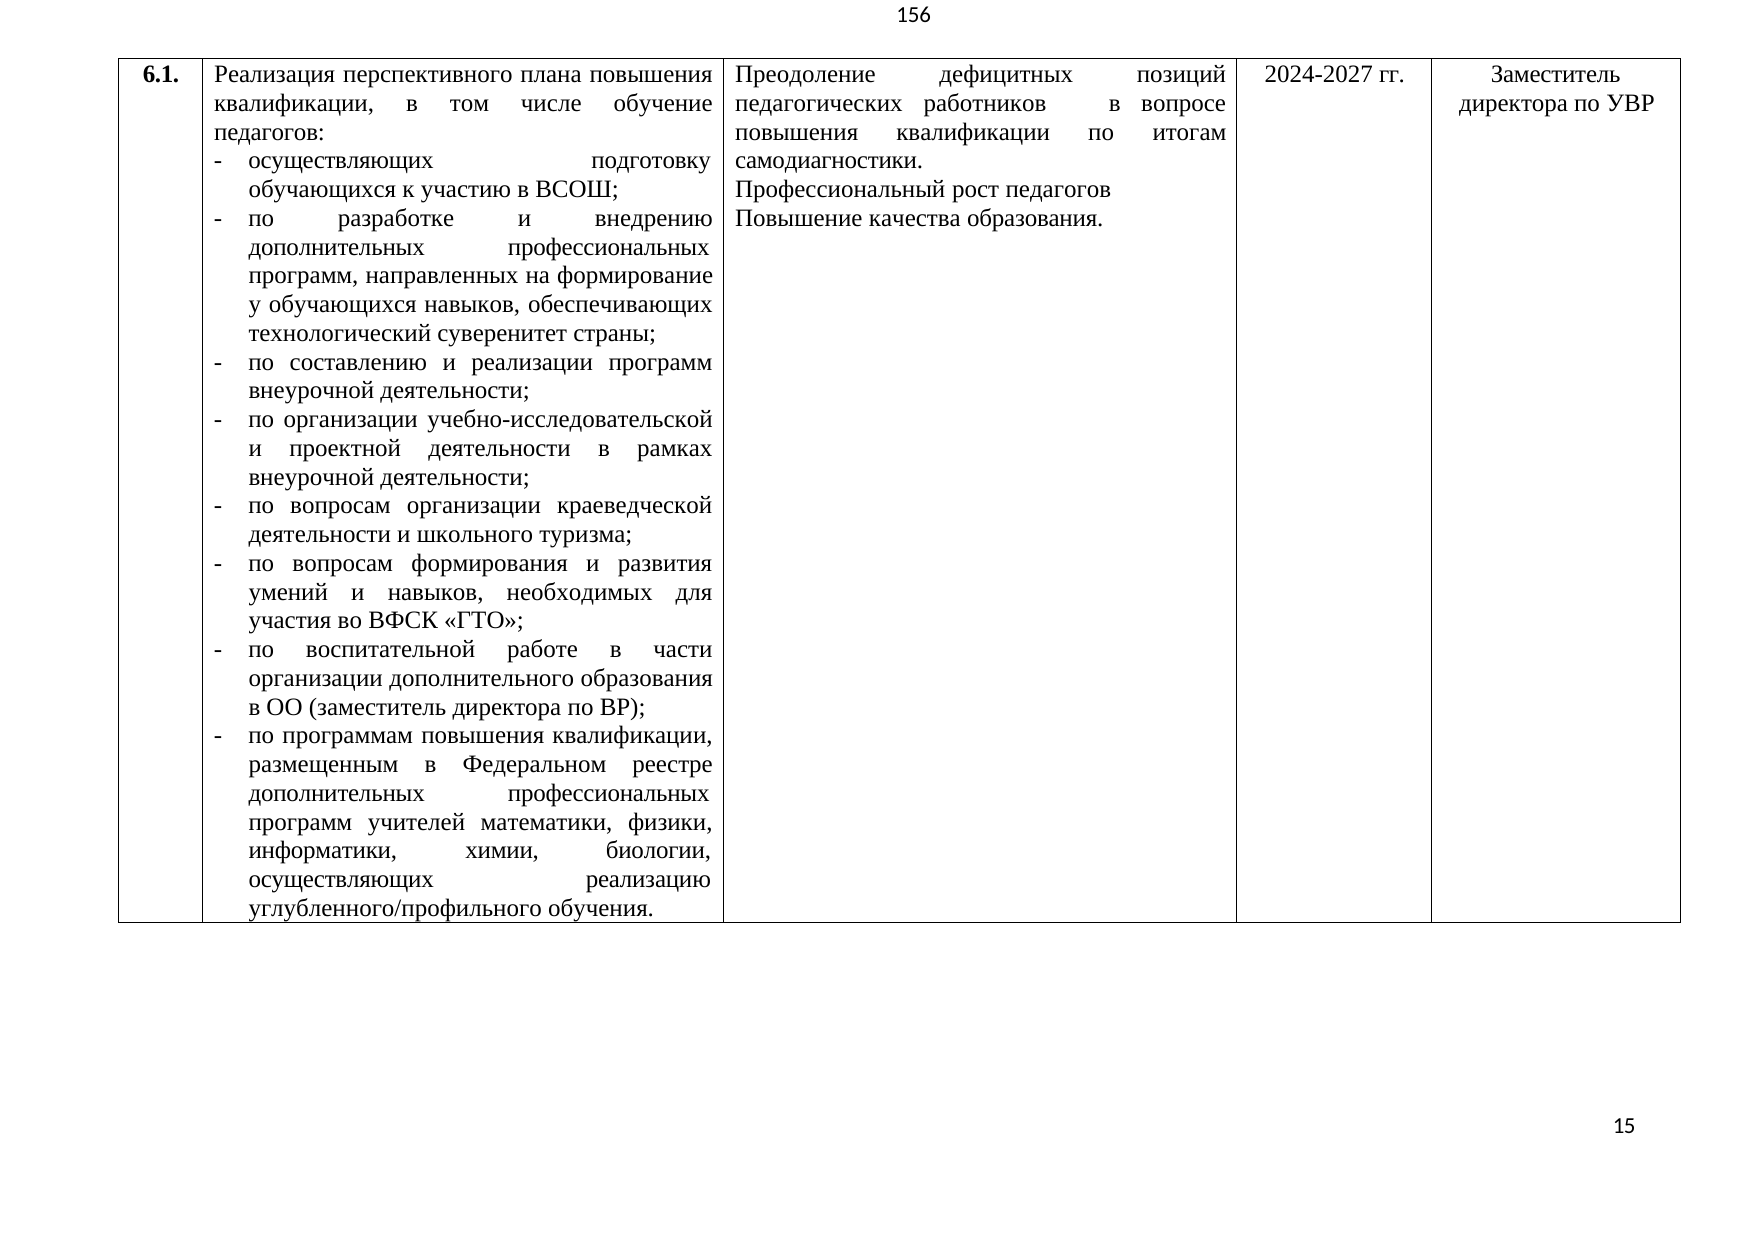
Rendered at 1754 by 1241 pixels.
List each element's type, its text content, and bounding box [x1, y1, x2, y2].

table_header Заместитель директора по УВР [1432, 59, 1680, 922]
table_header 6.1. [119, 59, 202, 922]
table_header 2024-2027 гг. [1237, 59, 1431, 922]
table_header Преодоление дефицитных позиций педагогических работников в вопросе повышения квалификации по итогам самодиагностики. Профессиональный рост педагогов Повышение качества образования. [724, 59, 1236, 922]
table_header Реализация перспективного плана повышения квалификации, в том числе обучение педагогов: осуществляющих подготовку обучающихся к участию в ВСОШ; по разработке и внедрению дополнительных профессиональных программ, направленных на формирование у обучающихся навыков, обеспечивающих технологический суверенитет страны; по составлению и реализации программ внеурочной деятельности; по организации учебно-исследовательской и проектной деятельности в рамках внеурочной деятельности; по вопросам организации краеведческой деятельности и школьного туризма; по вопросам формирования и развития умений и навыков, необходимых для участия во ВФСК «ГТО»; по воспитательной работе в части организации дополнительного образования в ОО (заместитель директора по ВР); по программам повышения квалификации, размещенным в Федеральном реестре дополнительных профессиональных программ учителей математики, физики, информатики, химии, биологии, осуществляющих реализацию углубленного/профильного обучения. [203, 59, 723, 922]
